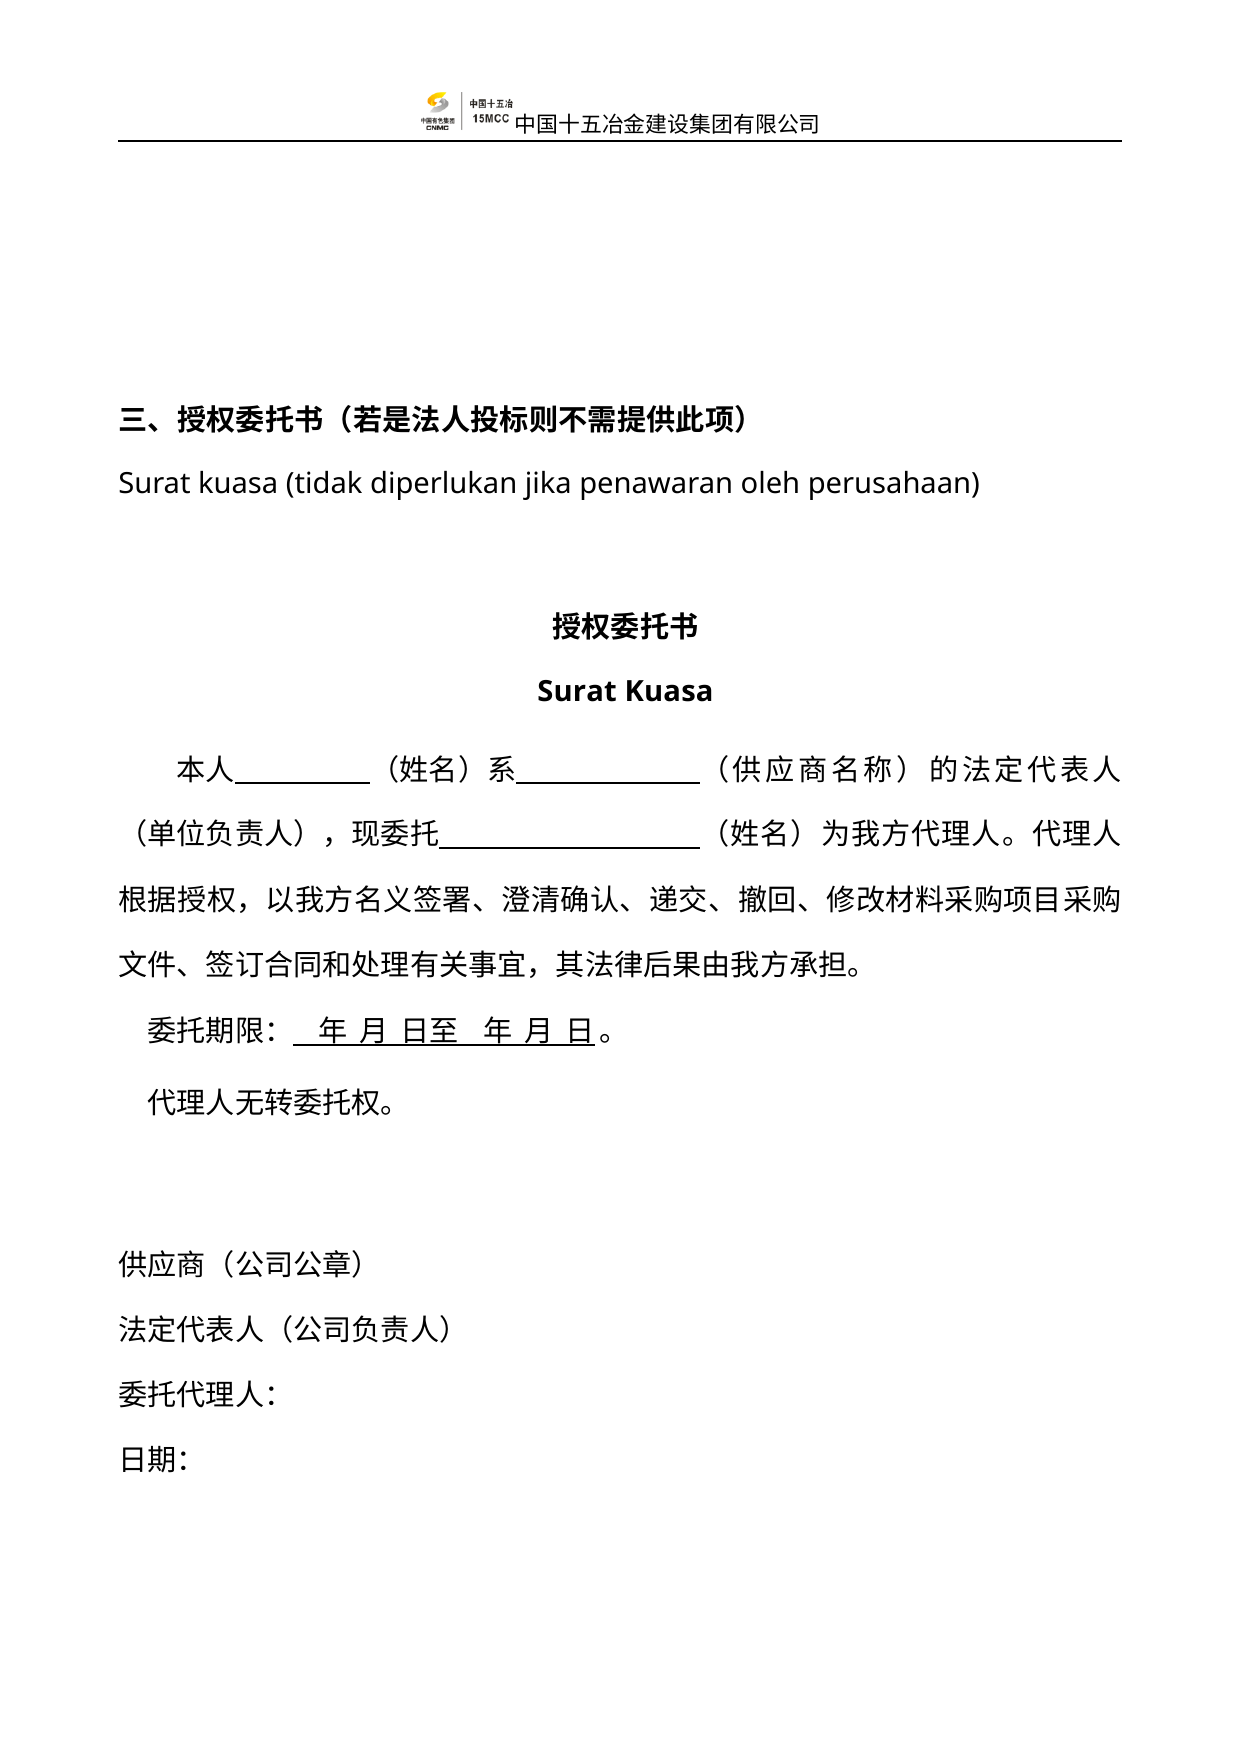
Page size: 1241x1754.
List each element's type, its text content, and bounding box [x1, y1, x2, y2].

picture [419, 88, 515, 132]
text 法定代表人（公司负责人） [118, 1295, 1125, 1360]
text 委托代理人： [118, 1360, 1125, 1425]
text 本人 （姓名）系 （供应商名称）的法定代表人（单位负责人），现委托 （姓名）为我方代理人。代理人根据授权，以我方名义签署、澄清确认、递交、撤回、修改材料采购项目采购文件、签订合同和处理有关事宜，其法律后果由我方承担。 [112, 728, 1128, 990]
text Surat kuasa (tidak diperlukan jika penawaran oleh perusahaan) [112, 450, 1128, 521]
text Surat Kuasa [122, 657, 1128, 728]
list 授权委托书（若是法人投标则不需提供此项） [112, 378, 1128, 450]
text 授权委托书 [122, 592, 1128, 657]
text 日期： [118, 1425, 1125, 1496]
text 供应商（公司公章） [118, 1224, 1125, 1295]
text 委托期限： 年 月 日至 年 月 日 。 [112, 990, 1128, 1061]
text 代理人无转委托权。 [112, 1062, 1128, 1139]
